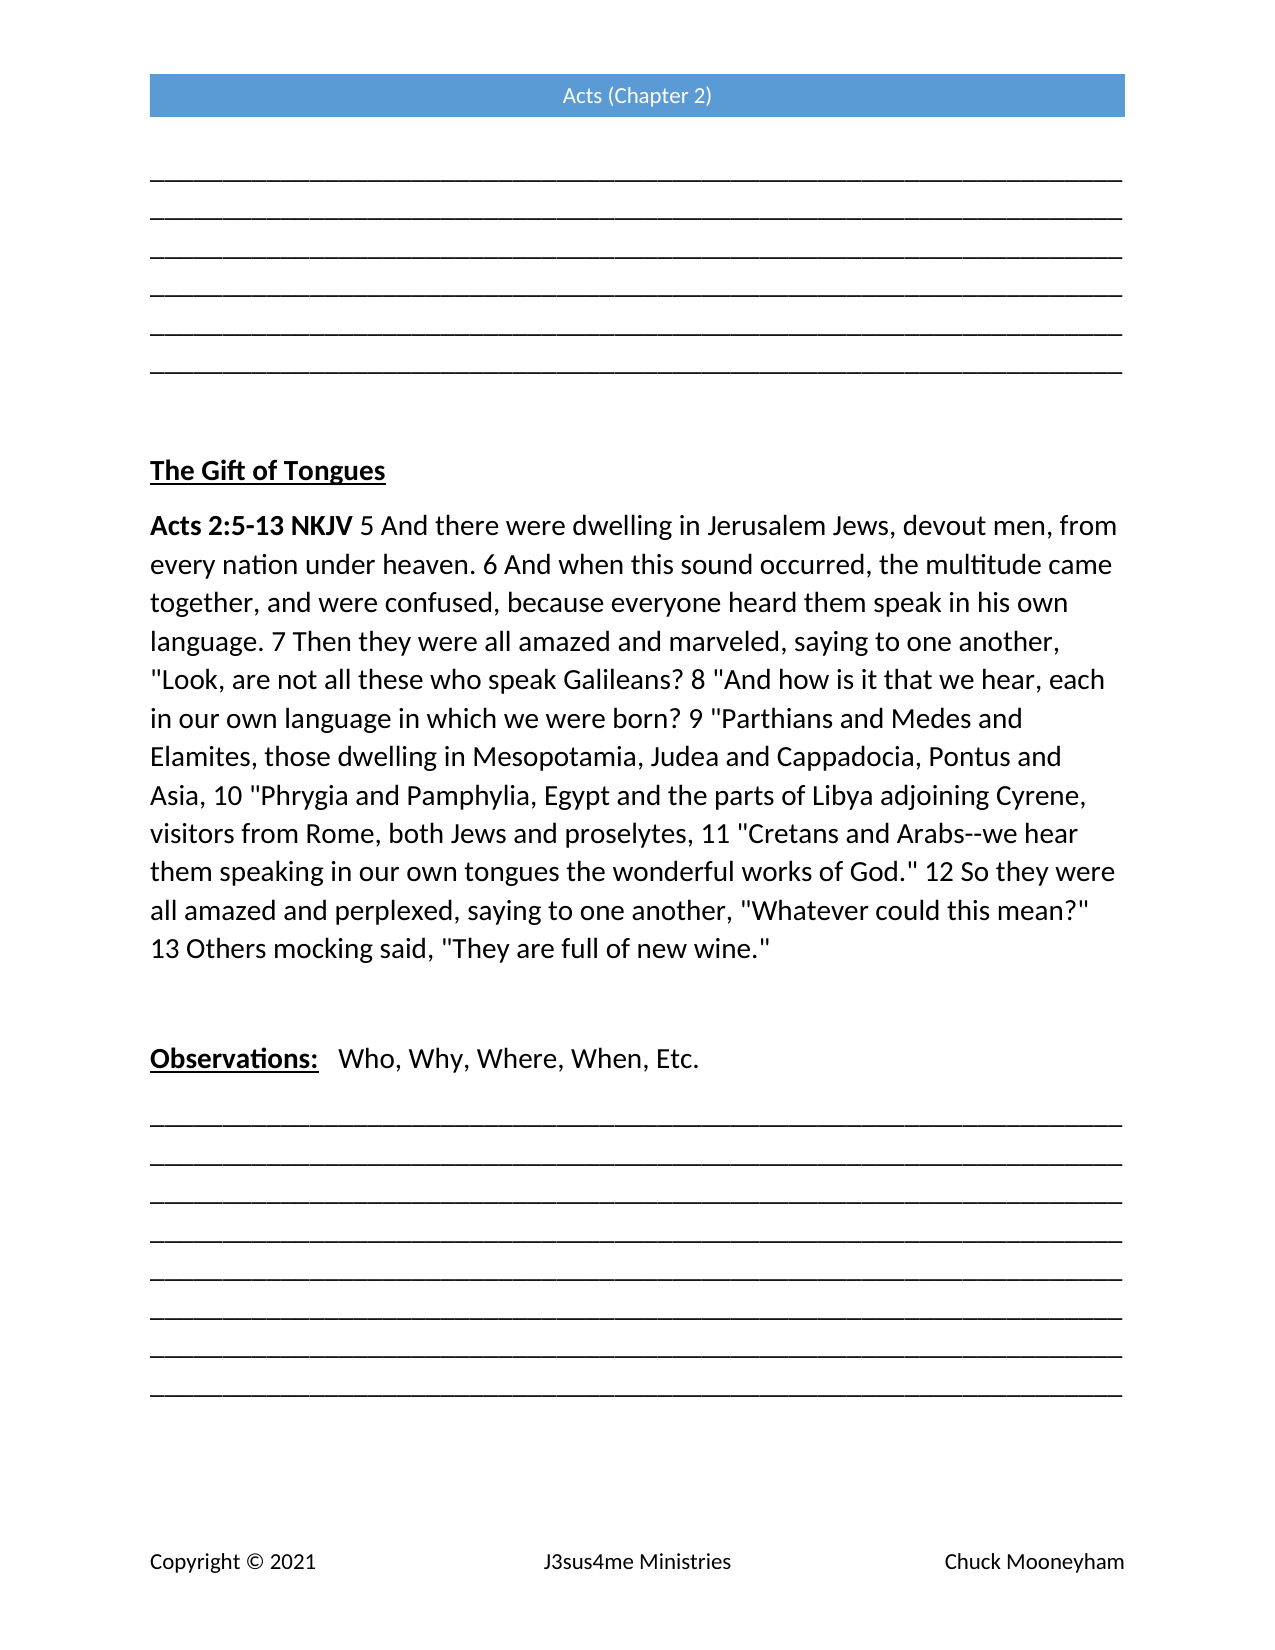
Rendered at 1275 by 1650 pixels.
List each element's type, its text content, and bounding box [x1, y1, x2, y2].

text The Gift of Tongues [150, 452, 1125, 488]
text Acts 2:5-13 NKJV 5 And there were dwelling in Jerusalem Jews, devout men, from every nation under heaven. 6 And when this sound occurred, the multitude came together, and were confused, because everyone heard them speak in his own language. 7 Then they were all amazed and marveled, saying to one another, "Look, are not all these who speak Galileans? 8 "And how is it that we hear, each in our own language in which we were born? 9 "Parthians and Medes and Elamites, those dwelling in Mesopotamia, Judea and Cappadocia, Pontus and Asia, 10 "Phrygia and Pamphylia, Egypt and the parts of Libya adjoining Cyrene, visitors from Rome, both Jews and proselytes, 11 "Cretans and Arabs--we hear them speaking in our own tongues the wonderful works of God." 12 So they were all amazed and perplexed, saying to one another, "Whatever could this mean?" 13 Others mocking said, "They are full of new wine." [150, 507, 1125, 966]
text Observations: Who, Why, Where, When, Etc. [150, 1041, 1125, 1076]
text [150, 150, 1125, 378]
